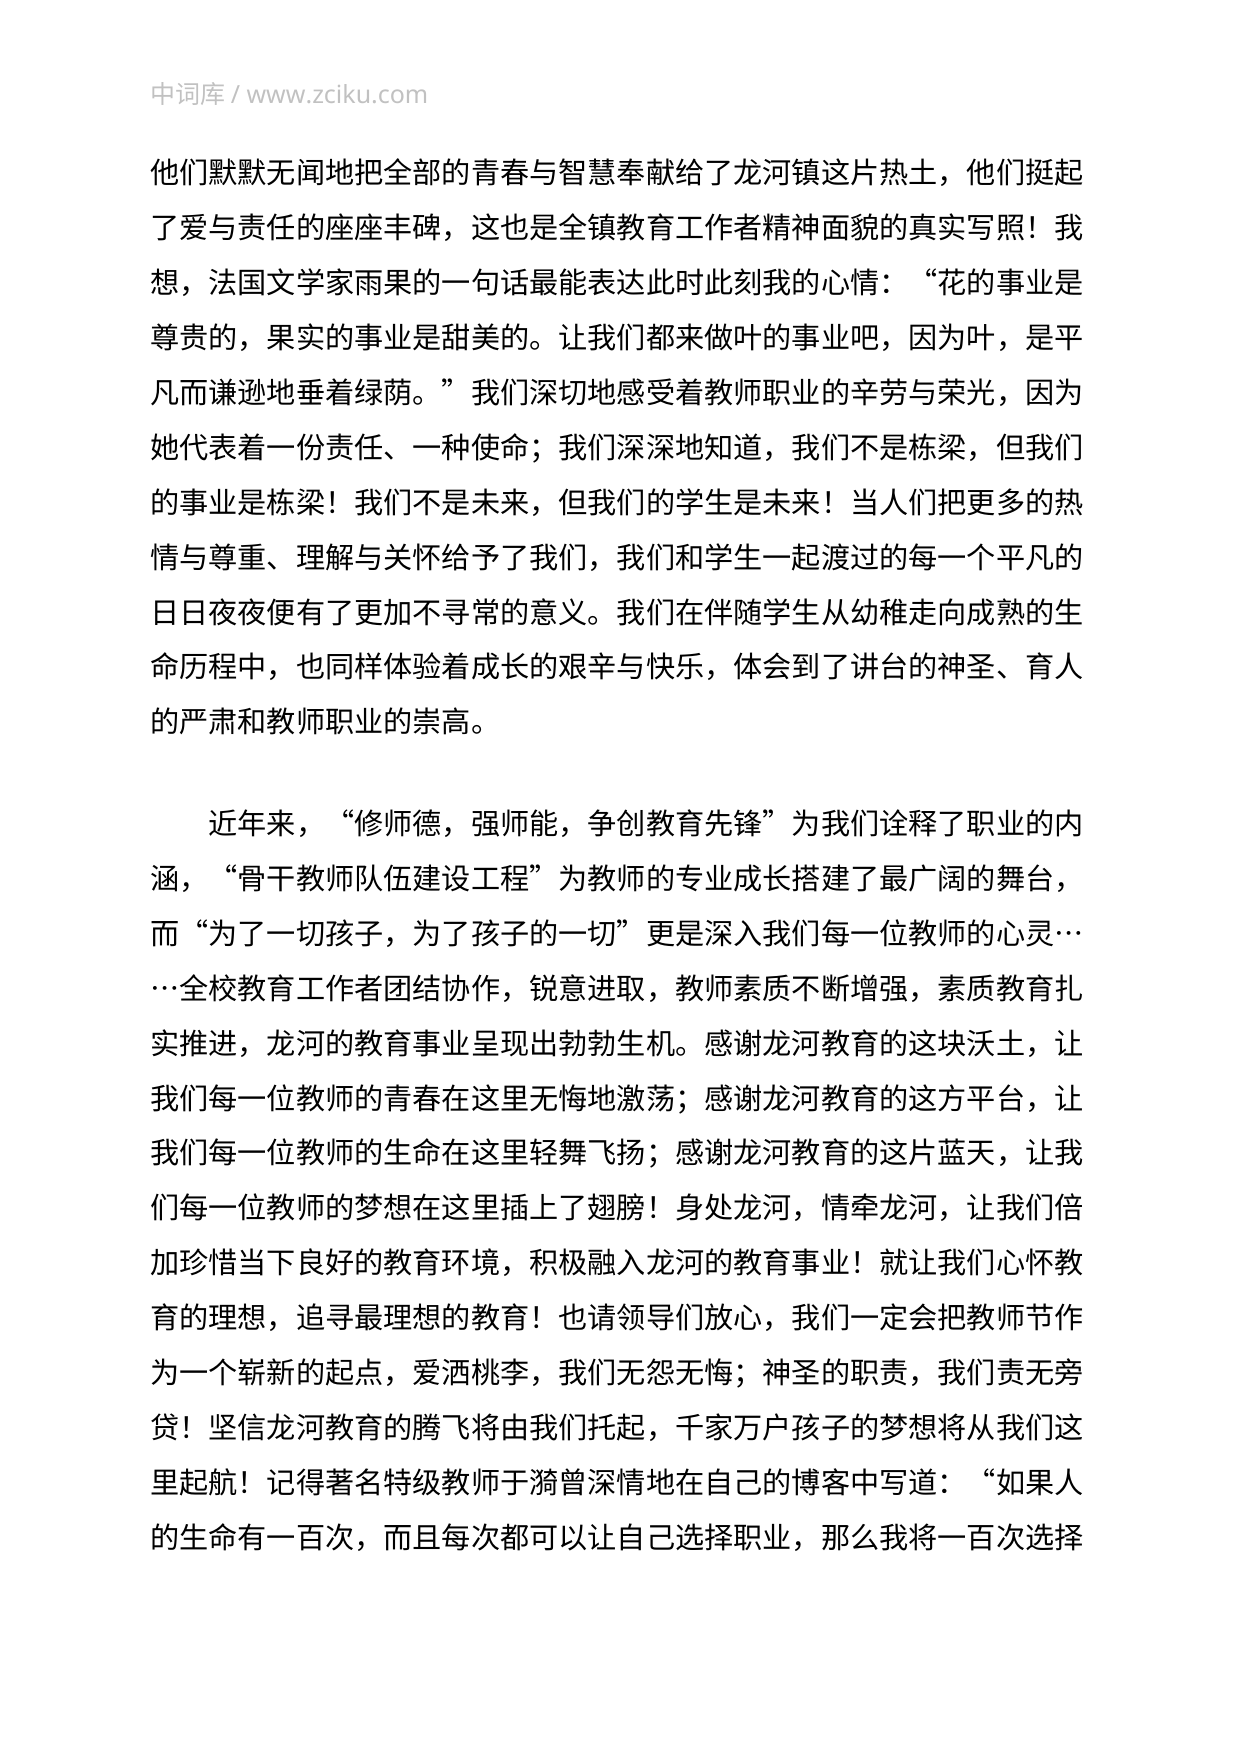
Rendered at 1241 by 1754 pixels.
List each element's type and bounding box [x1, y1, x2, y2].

text [150, 150, 1090, 741]
text [150, 801, 1090, 1557]
